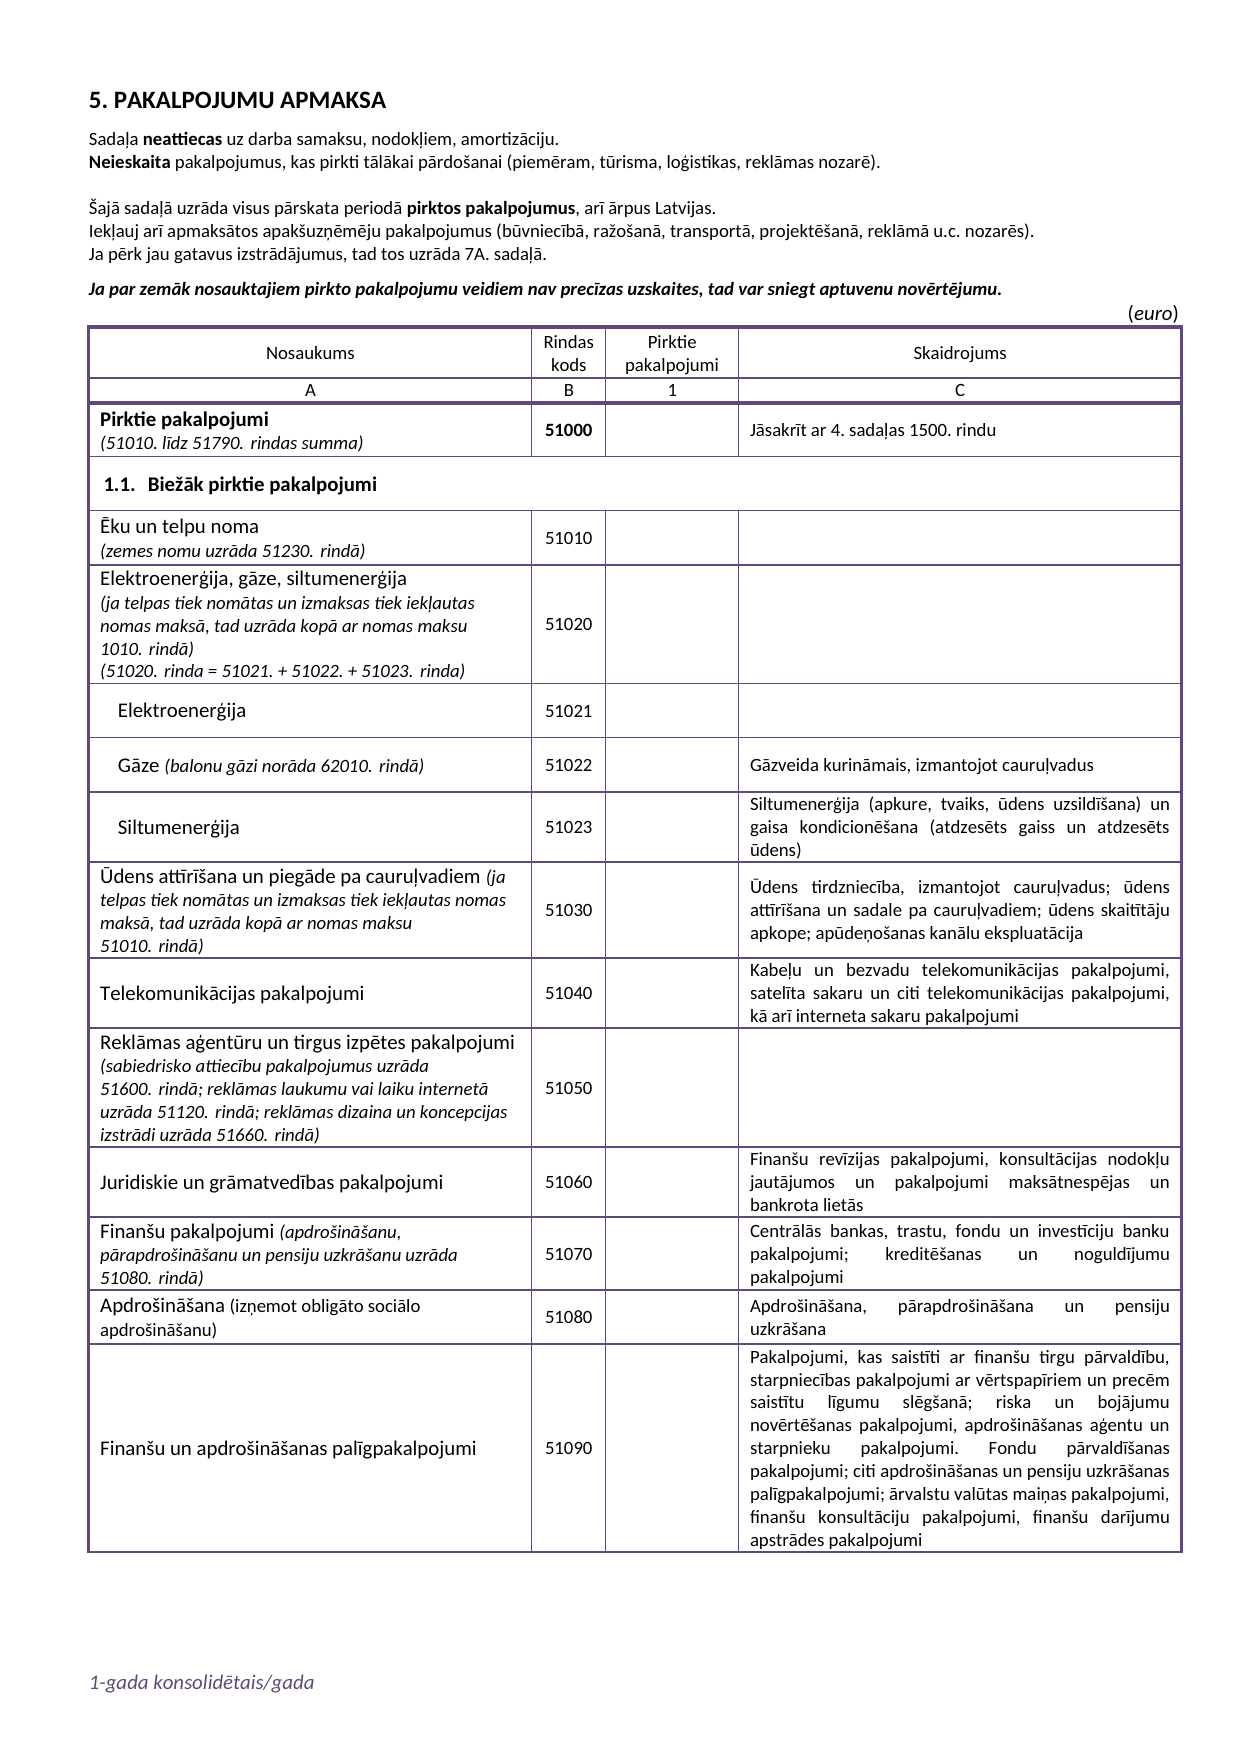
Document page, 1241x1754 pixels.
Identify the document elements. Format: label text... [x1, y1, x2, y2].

table_cell Finanšu un apdrošināšanas palīgpakalpojumi [90, 1345, 531, 1551]
table_header Rindas kods [532, 329, 605, 377]
table_cell Telekomunikācijas pakalpojumi [90, 959, 531, 1027]
table_cell 51060 [532, 1148, 605, 1216]
table_cell 51030 [532, 863, 605, 957]
table_cell [739, 511, 1180, 564]
table_cell 51022 [532, 738, 605, 791]
table_cell 51021 [532, 684, 605, 737]
table_cell Siltumenerģija (apkure, tvaiks, ūdens uzsildīšana) un gaisa kondicionēšana (atdzesēts gaiss un atdzesēts ūdens) [739, 793, 1180, 861]
table_cell B [532, 379, 605, 401]
table_cell Finanšu pakalpojumi (apdrošināšanu, pārapdrošināšanu un pensiju uzkrāšanu uzrāda 51080. rindā) [90, 1218, 531, 1289]
table_cell [606, 684, 738, 737]
table_cell 51023 [532, 793, 605, 861]
table_cell Pakalpojumi, kas saistīti ar finanšu tirgu pārvaldību, starpniecības pakalpojumi ar vērtspapīriem un precēm saistītu līgumu slēgšanā; riska un bojājumu novērtēšanas pakalpojumi, apdrošināšanas aģentu un starpnieku pakalpojumi. Fondu pārvaldīšanas pakalpojumi; citi apdrošināšanas un pensiju uzkrāšanas palīgpakalpojumi; ārvalstu valūtas maiņas pakalpojumi, finanšu konsultāciju pakalpojumi, finanšu darījumu apstrādes pakalpojumi [739, 1345, 1180, 1551]
table_cell Jāsakrīt ar 4. sadaļas 1500. rindu [739, 405, 1180, 456]
table_cell Apdrošināšana (izņemot obligāto sociālo apdrošināšanu) [90, 1291, 531, 1343]
table_cell Gāzveida kurināmais, izmantojot cauruļvadus [739, 738, 1180, 791]
table_cell Elektroenerģija, gāze, siltumenerģija (ja telpas tiek nomātas un izmaksas tiek iekļautas nomas maksā, tad uzrāda kopā ar nomas maksu 1010. rindā) (51020. rinda = 51021. + 51022. + 51023. rinda) [90, 566, 531, 683]
table_cell [739, 684, 1180, 737]
table_cell Kabeļu un bezvadu telekomunikācijas pakalpojumi, satelīta sakaru un citi telekomunikācijas pakalpojumi, kā arī interneta sakaru pakalpojumi [739, 959, 1180, 1027]
table_cell Apdrošināšana, pārapdrošināšana un pensiju uzkrāšana [739, 1291, 1180, 1343]
text 5. PAKALPOJUMU APMAKSA [89, 84, 1181, 114]
table_header Nosaukums [90, 329, 531, 377]
table_cell Ūdens attīrīšana un piegāde pa cauruļvadiem (ja telpas tiek nomātas un izmaksas tiek iekļautas nomas maksā, tad uzrāda kopā ar nomas maksu 51010. rindā) [90, 863, 531, 957]
table_cell Finanšu revīzijas pakalpojumi, konsultācijas nodokļu jautājumos un pakalpojumi maksātnespējas un bankrota lietās [739, 1148, 1180, 1216]
table_cell 51020 [532, 566, 605, 683]
table_cell Pirktie pakalpojumi (51010. līdz 51790. rindas summa) [90, 405, 531, 456]
table_cell C [739, 379, 1180, 401]
table_cell Ūdens tirdzniecība, izmantojot cauruļvadus; ūdens attīrīšana un sadale pa cauruļvadiem; ūdens skaitītāju apkope; apūdeņošanas kanālu ekspluatācija [739, 863, 1180, 957]
table_cell Gāze (balonu gāzi norāda 62010. rindā) [90, 738, 531, 791]
text Ja pērk jau gatavus izstrādājumus, tad tos uzrāda 7A. sadaļā. [89, 242, 1181, 264]
table_cell [739, 1029, 1180, 1146]
table_cell [606, 1029, 738, 1146]
table_cell [606, 1218, 738, 1289]
table_cell 51040 [532, 959, 605, 1027]
table_cell [606, 405, 738, 456]
table_cell [606, 863, 738, 957]
table_cell 51080 [532, 1291, 605, 1343]
table_cell [606, 793, 738, 861]
table_cell 51090 [532, 1345, 605, 1551]
table_cell 51050 [532, 1029, 605, 1146]
table_cell [739, 566, 1180, 683]
table_cell Juridiskie un grāmatvedības pakalpojumi [90, 1148, 531, 1216]
table_cell [606, 738, 738, 791]
table_cell Centrālās bankas, trastu, fondu un investīciju banku pakalpojumi; kreditēšanas un noguldījumu pakalpojumi [739, 1218, 1180, 1289]
table_cell Elektroenerģija [90, 684, 531, 737]
table_cell [606, 566, 738, 683]
table_cell [606, 1345, 738, 1551]
text Iekļauj arī apmaksātos apakšuzņēmēju pakalpojumus (būvniecībā, ražošanā, transportā, projektēšanā, reklāmā u.c. nozarēs). [89, 219, 1181, 242]
table_cell Biežāk pirktie pakalpojumi [90, 457, 1180, 510]
text Šajā sadaļā uzrāda visus pārskata periodā pirktos pakalpojumus, arī ārpus Latvijas. [89, 196, 1181, 219]
table_cell [606, 1148, 738, 1216]
table_cell [606, 1291, 738, 1343]
text Ja par zemāk nosauktajiem pirkto pakalpojumu veidiem nav precīzas uzskaites, tad var sniegt aptuvenu novērtējumu. [89, 277, 1181, 300]
text Sadaļa neattiecas uz darba samaksu, nodokļiem, amortizāciju. [89, 127, 1181, 150]
table_cell Siltumenerģija [90, 793, 531, 861]
table_cell [606, 511, 738, 564]
text Neieskaita pakalpojumus, kas pirkti tālākai pārdošanai (piemēram, tūrisma, loģistikas, reklāmas nozarē). [89, 150, 1181, 173]
table_header Pirktie pakalpojumi [606, 329, 738, 377]
table_cell 51070 [532, 1218, 605, 1289]
table_cell 1 [606, 379, 738, 401]
table_cell Reklāmas aģentūru un tirgus izpētes pakalpojumi (sabiedrisko attiecību pakalpojumus uzrāda 51600. rindā; reklāmas laukumu vai laiku internetā uzrāda 51120. rindā; reklāmas dizaina un koncepcijas izstrādi uzrāda 51660. rindā) [90, 1029, 531, 1146]
text (euro) [89, 300, 1179, 325]
table_cell A [90, 379, 531, 401]
table_header Skaidrojums [739, 329, 1180, 377]
table_cell 51000 [532, 405, 605, 456]
table_cell 51010 [532, 511, 605, 564]
table_cell [606, 959, 738, 1027]
table_cell Ēku un telpu noma (zemes nomu uzrāda 51230. rindā) [90, 511, 531, 564]
